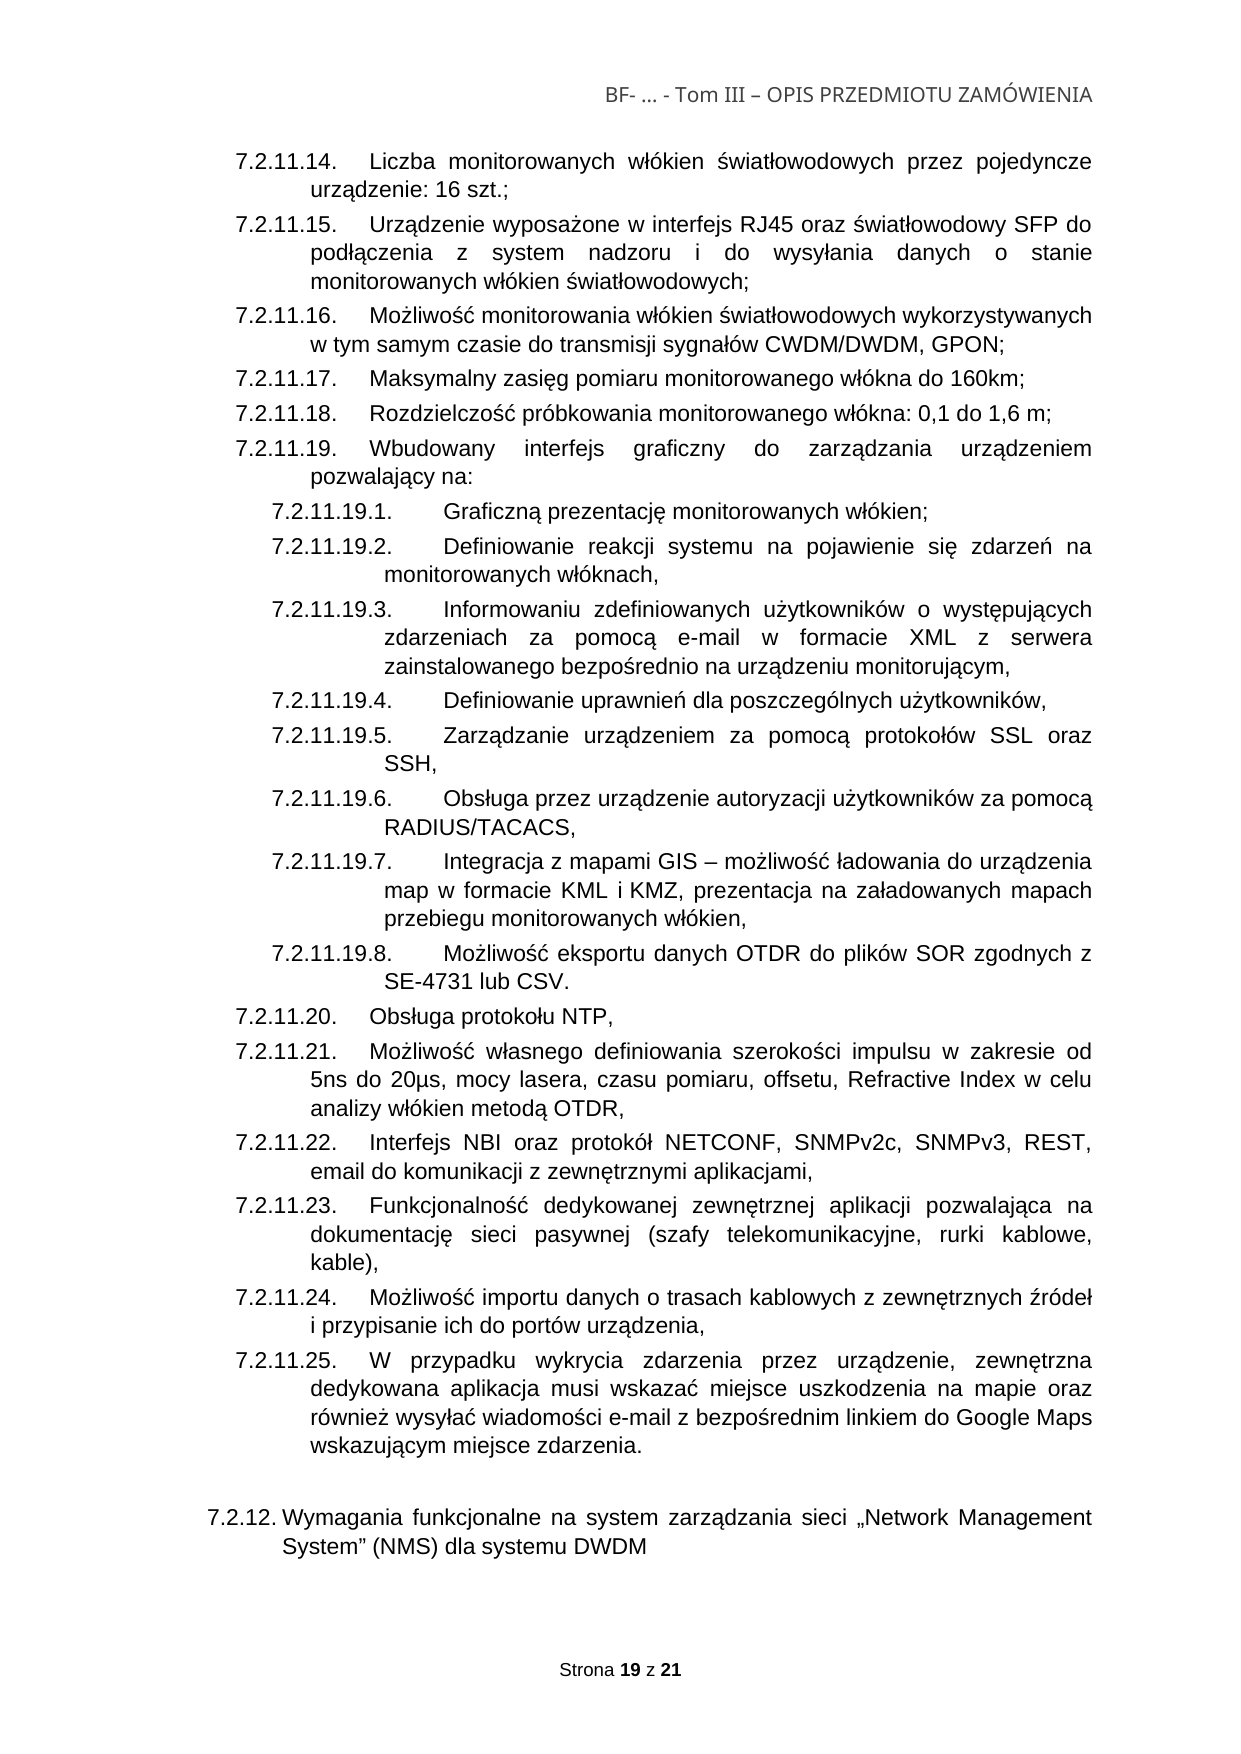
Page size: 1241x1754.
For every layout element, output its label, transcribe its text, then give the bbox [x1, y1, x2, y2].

list Możliwość monitorowania włókien światłowodowych wykorzystywanych w tym samym czasie do transmisji sygnałów CWDM/DWDM, GPON; [235, 302, 1093, 357]
list Obsługa protokołu NTP, [235, 1003, 1093, 1029]
list Interfejs NBI oraz protokół NETCONF, SNMPv2c, SNMPv3, REST, email do komunikacji z zewnętrznymi aplikacjami, [235, 1129, 1093, 1184]
list Rozdzielczość próbkowania monitorowanego włókna: 0,1 do 1,6 m; [235, 400, 1093, 426]
list Graficzną prezentację monitorowanych włókien; [271, 498, 1093, 524]
list Maksymalny zasięg pomiaru monitorowanego włókna do 160km; [235, 365, 1093, 392]
list Definiowanie reakcji systemu na pojawienie się zdarzeń na monitorowanych włóknach, [271, 533, 1093, 587]
list Funkcjonalność dedykowanej zewnętrznej aplikacji pozwalająca na dokumentację sieci pasywnej (szafy telekomunikacyjne, rurki kablowe, kable), [235, 1192, 1093, 1276]
list Informowaniu zdefiniowanych użytkowników o występujących zdarzeniach za pomocą e-mail w formacie XML z serwera zainstalowanego bezpośrednio na urządzeniu monitorującym, [271, 596, 1093, 679]
list Możliwość eksportu danych OTDR do plików SOR zgodnych z SE-4731 lub CSV. [271, 940, 1093, 994]
list Zarządzanie urządzeniem za pomocą protokołów SSL oraz SSH, [271, 722, 1093, 777]
list Integracja z mapami GIS – możliwość ładowania do urządzenia map w formacie KML i KMZ, prezentacja na załadowanych mapach przebiegu monitorowanych włókien, [271, 848, 1093, 931]
list Urządzenie wyposażone w interfejs RJ45 oraz światłowodowy SFP do podłączenia z system nadzoru i do wysyłania danych o stanie monitorowanych włókien światłowodowych; [235, 211, 1093, 294]
list Możliwość własnego definiowania szerokości impulsu w zakresie od 5ns do 20µs, mocy lasera, czasu pomiaru, offsetu, Refractive Index w celu analizy włókien metodą OTDR, [235, 1038, 1093, 1121]
list Wymagania funkcjonalne na system zarządzania sieci „Network Management System” (NMS) dla systemu DWDM [207, 1504, 1093, 1559]
list Liczba monitorowanych włókien światłowodowych przez pojedyncze urządzenie: 16 szt.; [235, 148, 1093, 202]
list Wbudowany interfejs graficzny do zarządzania urządzeniem pozwalający na: [235, 435, 1093, 489]
list Definiowanie uprawnień dla poszczególnych użytkowników, [271, 687, 1093, 714]
list W przypadku wykrycia zdarzenia przez urządzenie, zewnętrzna dedykowana aplikacja musi wskazać miejsce uszkodzenia na mapie oraz również wysyłać wiadomości e-mail z bezpośrednim linkiem do Google Maps wskazującym miejsce zdarzenia. [235, 1347, 1093, 1459]
list Możliwość importu danych o trasach kablowych z zewnętrznych źródeł i przypisanie ich do portów urządzenia, [235, 1284, 1093, 1339]
list Obsługa przez urządzenie autoryzacji użytkowników za pomocą RADIUS/TACACS, [271, 785, 1093, 840]
